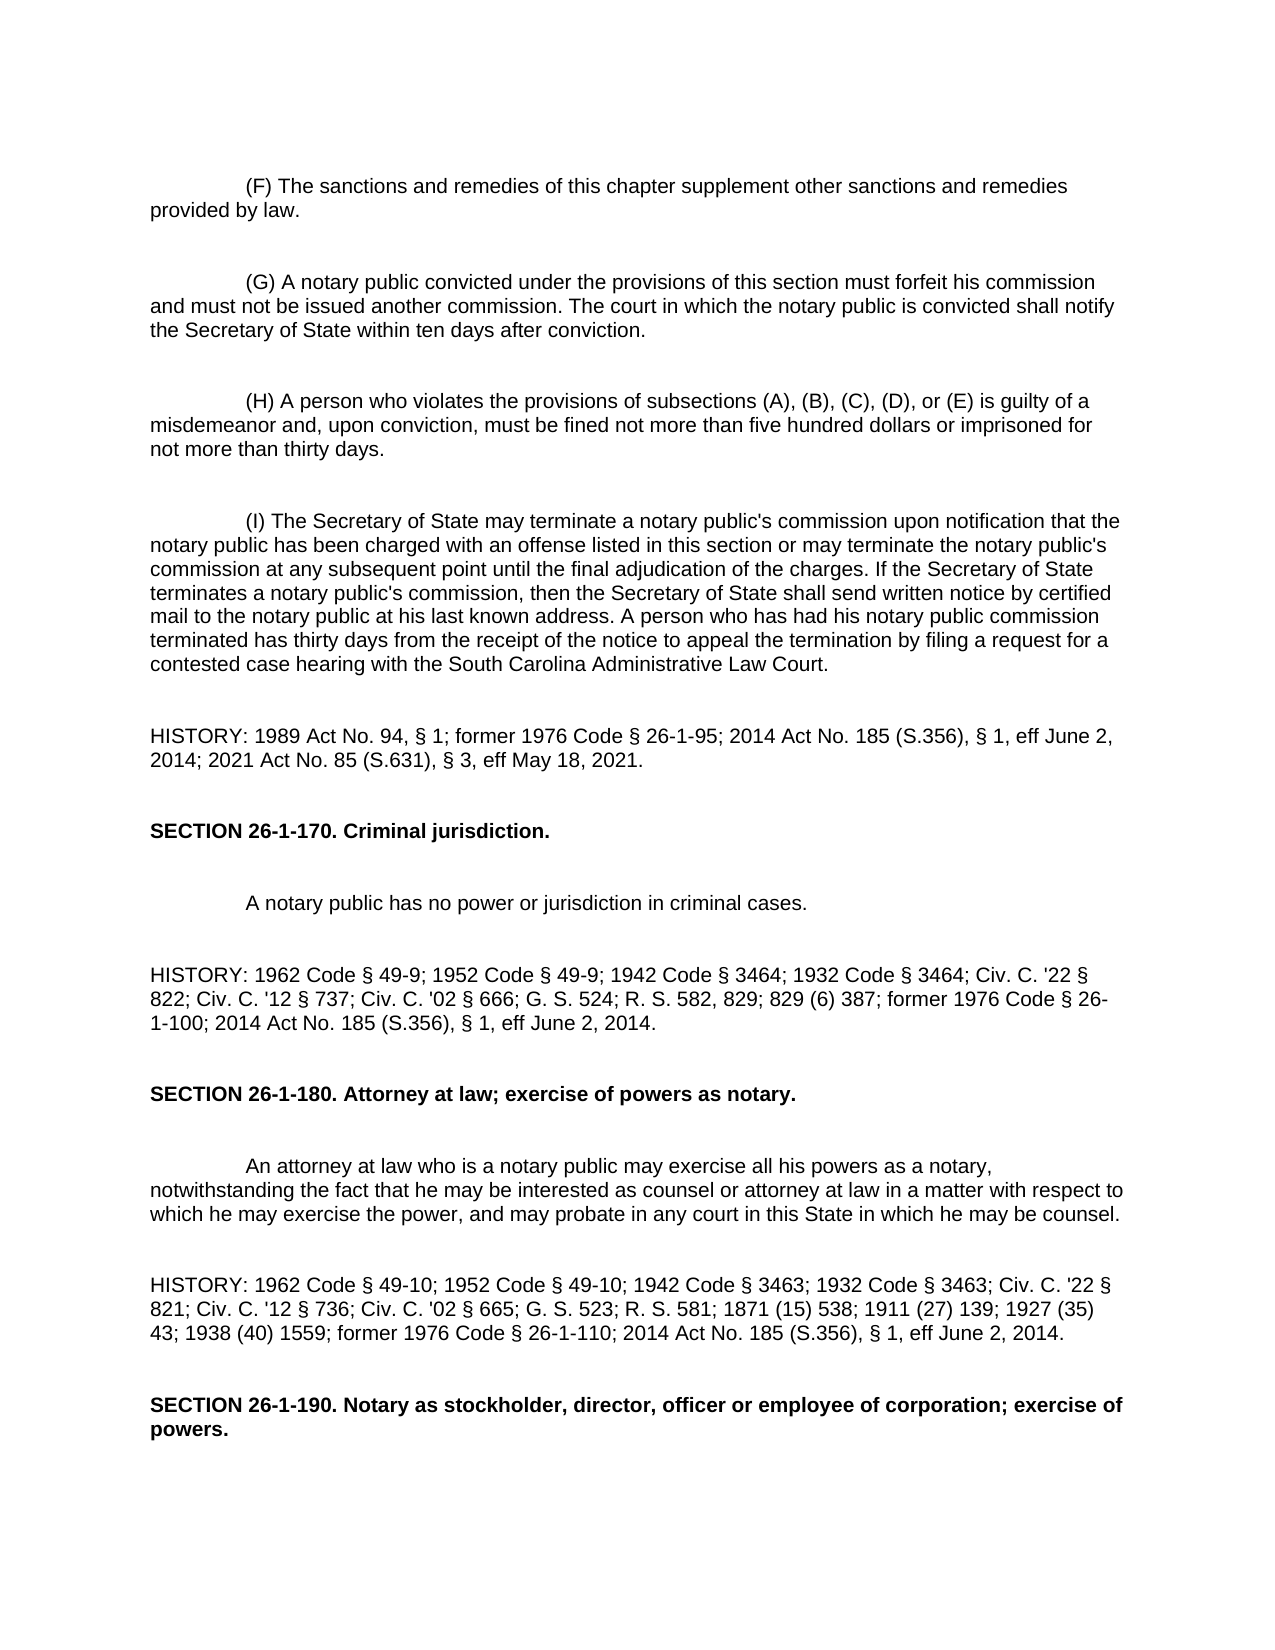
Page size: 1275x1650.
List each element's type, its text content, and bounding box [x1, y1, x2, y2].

text (G) A notary public convicted under the provisions of this section must forfeit his commission and must not be issued another commission. The court in which the notary public is convicted shall notify the Secretary of State within ten days after conviction. [150, 269, 1125, 365]
text A notary public has no power or jurisdiction in criminal cases. [150, 891, 1125, 938]
text An attorney at law who is a notary public may exercise all his powers as a notary, notwithstanding the fact that he may be interested as counsel or attorney at law in a matter with respect to which he may exercise the power, and may probate in any court in this State in which he may be counsel. [150, 1153, 1125, 1249]
text (H) A person who violates the provisions of subsections (A), (B), (C), (D), or (E) is guilty of a misdemeanor and, upon conviction, must be fined not more than five hundred dollars or imprisoned for not more than thirty days. [150, 389, 1125, 484]
text (F) The sanctions and remedies of this chapter supplement other sanctions and remedies provided by law. [150, 174, 1125, 246]
text HISTORY: 1989 Act No. 94, § 1; former 1976 Code § 26-1-95; 2014 Act No. 185 (S.356), § 1, eff June 2, 2014; 2021 Act No. 85 (S.631), § 3, eff May 18, 2021. [150, 724, 1125, 795]
text (I) The Secretary of State may terminate a notary public's commission upon notification that the notary public has been charged with an offense listed in this section or may terminate the notary public's commission at any subsequent point until the final adjudication of the charges. If the Secretary of State terminates a notary public's commission, then the Secretary of State shall send written notice by certified mail to the notary public at his last known address. A person who has had his notary public commission terminated has thirty days from the receipt of the notice to appeal the termination by filing a request for a contested case hearing with the South Carolina Administrative Law Court. [150, 508, 1125, 700]
text HISTORY: 1962 Code § 49-9; 1952 Code § 49-9; 1942 Code § 3464; 1932 Code § 3464; Civ. C. '22 § 822; Civ. C. '12 § 737; Civ. C. '02 § 666; G. S. 524; R. S. 582, 829; 829 (6) 387; former 1976 Code § 26-1-100; 2014 Act No. 185 (S.356), § 1, eff June 2, 2014. [150, 962, 1125, 1058]
text SECTION 26-1-170. Criminal jurisdiction. [150, 819, 1125, 867]
text SECTION 26-1-190. Notary as stockholder, director, officer or employee of corporation; exercise of powers. [150, 1392, 1125, 1464]
text SECTION 26-1-180. Attorney at law; exercise of powers as notary. [150, 1082, 1125, 1129]
text HISTORY: 1962 Code § 49-10; 1952 Code § 49-10; 1942 Code § 3463; 1932 Code § 3463; Civ. C. '22 § 821; Civ. C. '12 § 736; Civ. C. '02 § 665; G. S. 523; R. S. 581; 1871 (15) 538; 1911 (27) 139; 1927 (35) 43; 1938 (40) 1559; former 1976 Code § 26-1-110; 2014 Act No. 185 (S.356), § 1, eff June 2, 2014. [150, 1273, 1125, 1368]
